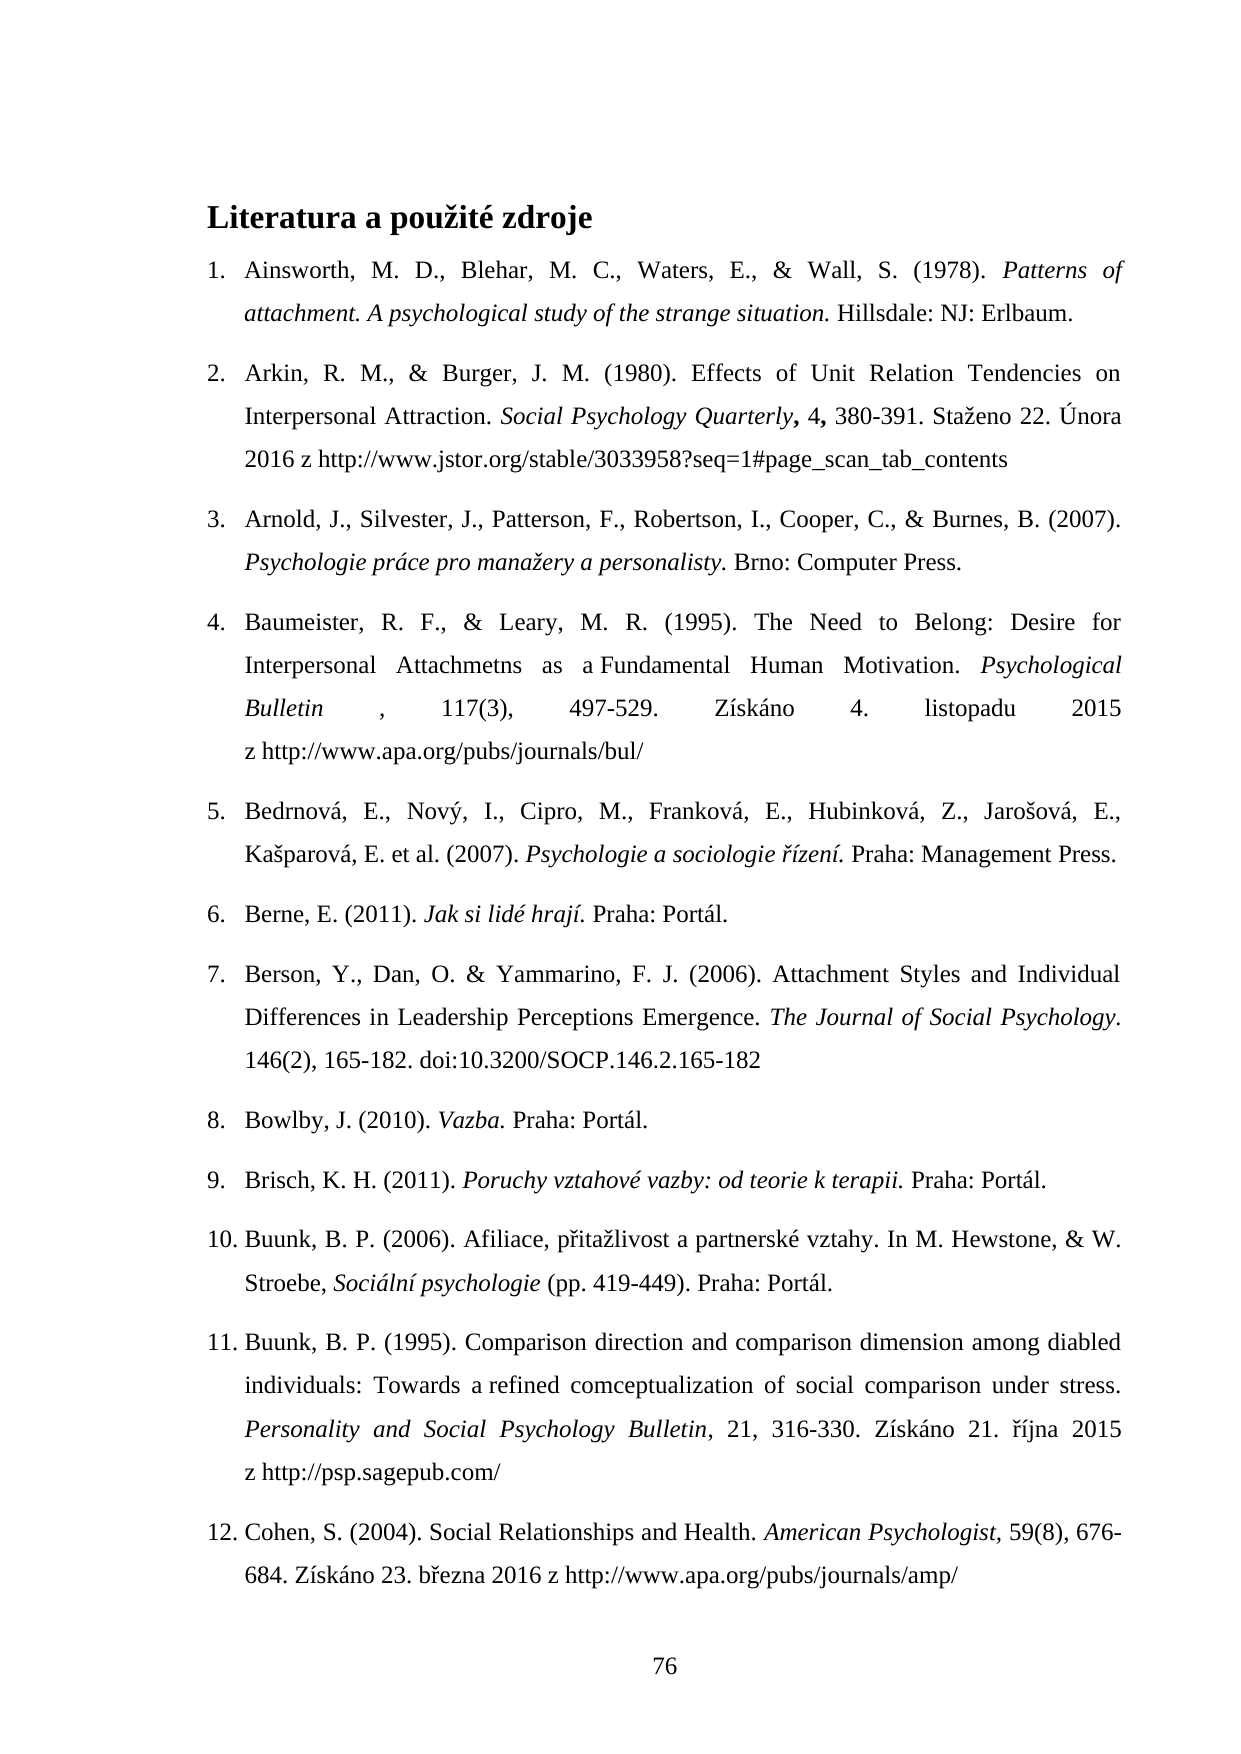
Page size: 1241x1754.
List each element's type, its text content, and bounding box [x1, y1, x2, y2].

list Buunk, B. P. (1995). Comparison direction and comparison dimension among diabled individuals: Towards a refined comceptualization of social comparison under stress. Personality and Social Psychology Bulletin, 21, 316-330. Získáno 21. října 2015 z http://psp.sagepub.com/ [207, 1327, 1122, 1486]
subtitle Literatura a použité zdroje [207, 198, 1122, 236]
list Cohen, S. (2004). Social Relationships and Health. American Psychologist, 59(8), 676-684. Získáno 23. března 2016 z http://www.apa.org/pubs/journals/amp/ [207, 1517, 1122, 1588]
list Baumeister, R. F., & Leary, M. R. (1995). The Need to Belong: Desire for Interpersonal Attachmetns as a Fundamental Human Motivation. Psychological Bulletin , 117(3), 497-529. Získáno 4. listopadu 2015 z http://www.apa.org/pubs/journals/bul/ [207, 607, 1122, 765]
list Ainsworth, M. D., Blehar, M. C., Waters, E., & Wall, S. (1978). Patterns of attachment. A psychological study of the strange situation. Hillsdale: NJ: Erlbaum. [207, 255, 1122, 327]
list Berson, Y., Dan, O. & Yammarino, F. J. (2006). Attachment Styles and Individual Differences in Leadership Perceptions Emergence. The Journal of Social Psychology. 146(2), 165-182. doi:10.3200/SOCP.146.2.165-182 [207, 959, 1122, 1074]
list Bedrnová, E., Nový, I., Cipro, M., Franková, E., Hubinková, Z., Jarošová, E., Kašparová, E. et al. (2007). Psychologie a sociologie řízení. Praha: Management Press. [207, 796, 1122, 868]
list Arkin, R. M., & Burger, J. M. (1980). Effects of Unit Relation Tendencies on Interpersonal Attraction. Social Psychology Quarterly, 4, 380-391. Staženo 22. Února 2016 z http://www.jstor.org/stable/3033958?seq=1#page_scan_tab_contents [207, 358, 1122, 473]
list Arnold, J., Silvester, J., Patterson, F., Robertson, I., Cooper, C., & Burnes, B. (2007). Psychologie práce pro manažery a personalisty. Brno: Computer Press. [207, 504, 1122, 576]
list Buunk, B. P. (2006). Afiliace, přitažlivost a partnerské vztahy. In M. Hewstone, & W. Stroebe, Sociální psychologie (pp. 419-449). Praha: Portál. [207, 1224, 1122, 1296]
list Brisch, K. H. (2011). Poruchy vztahové vazby: od teorie k terapii. Praha: Portál. [207, 1165, 1122, 1193]
list Berne, E. (2011). Jak si lidé hrají. Praha: Portál. [207, 899, 1122, 928]
list Bowlby, J. (2010). Vazba. Praha: Portál. [207, 1105, 1122, 1134]
